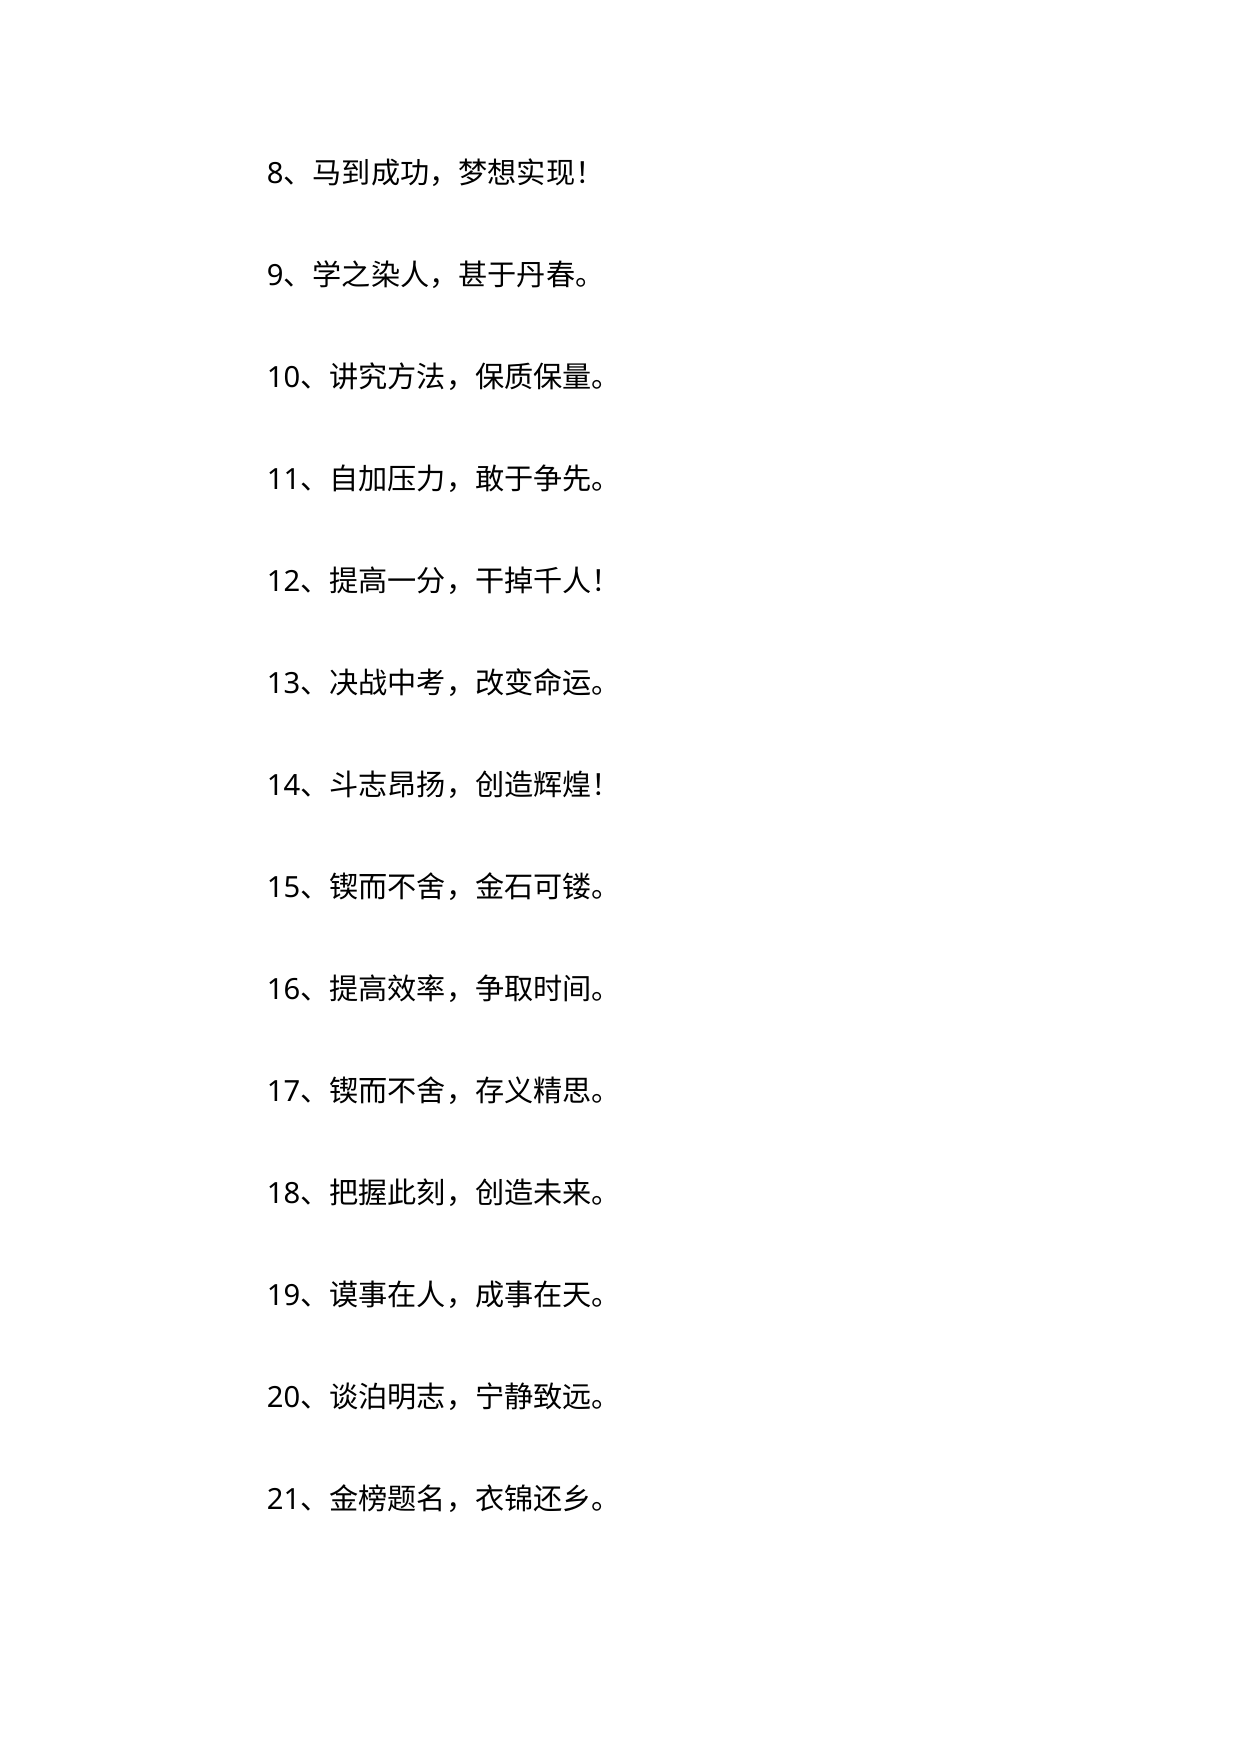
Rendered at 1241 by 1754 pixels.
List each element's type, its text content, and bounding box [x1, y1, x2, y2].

text 13、决战中考，改变命运。 [150, 660, 1090, 702]
text 16、提高效率，争取时间。 [150, 966, 1090, 1008]
text 14、斗志昂扬，创造辉煌！ [150, 762, 1090, 804]
text 20、谈泊明志，宁静致远。 [150, 1374, 1090, 1416]
text 10、讲究方法，保质保量。 [150, 354, 1090, 396]
text 15、锲而不舍，金石可镂。 [150, 864, 1090, 906]
text 11、自加压力，敢于争先。 [150, 456, 1090, 498]
text 17、锲而不舍，存义精思。 [150, 1068, 1090, 1110]
text 9、学之染人，甚于丹春。 [150, 252, 1090, 294]
text 19、谟事在人，成事在天。 [150, 1272, 1090, 1314]
text 8、马到成功，梦想实现！ [150, 150, 1090, 192]
text 21、金榜题名，衣锦还乡。 [150, 1476, 1090, 1518]
text 18、把握此刻，创造未来。 [150, 1170, 1090, 1212]
text 12、提高一分，干掉千人！ [150, 558, 1090, 600]
